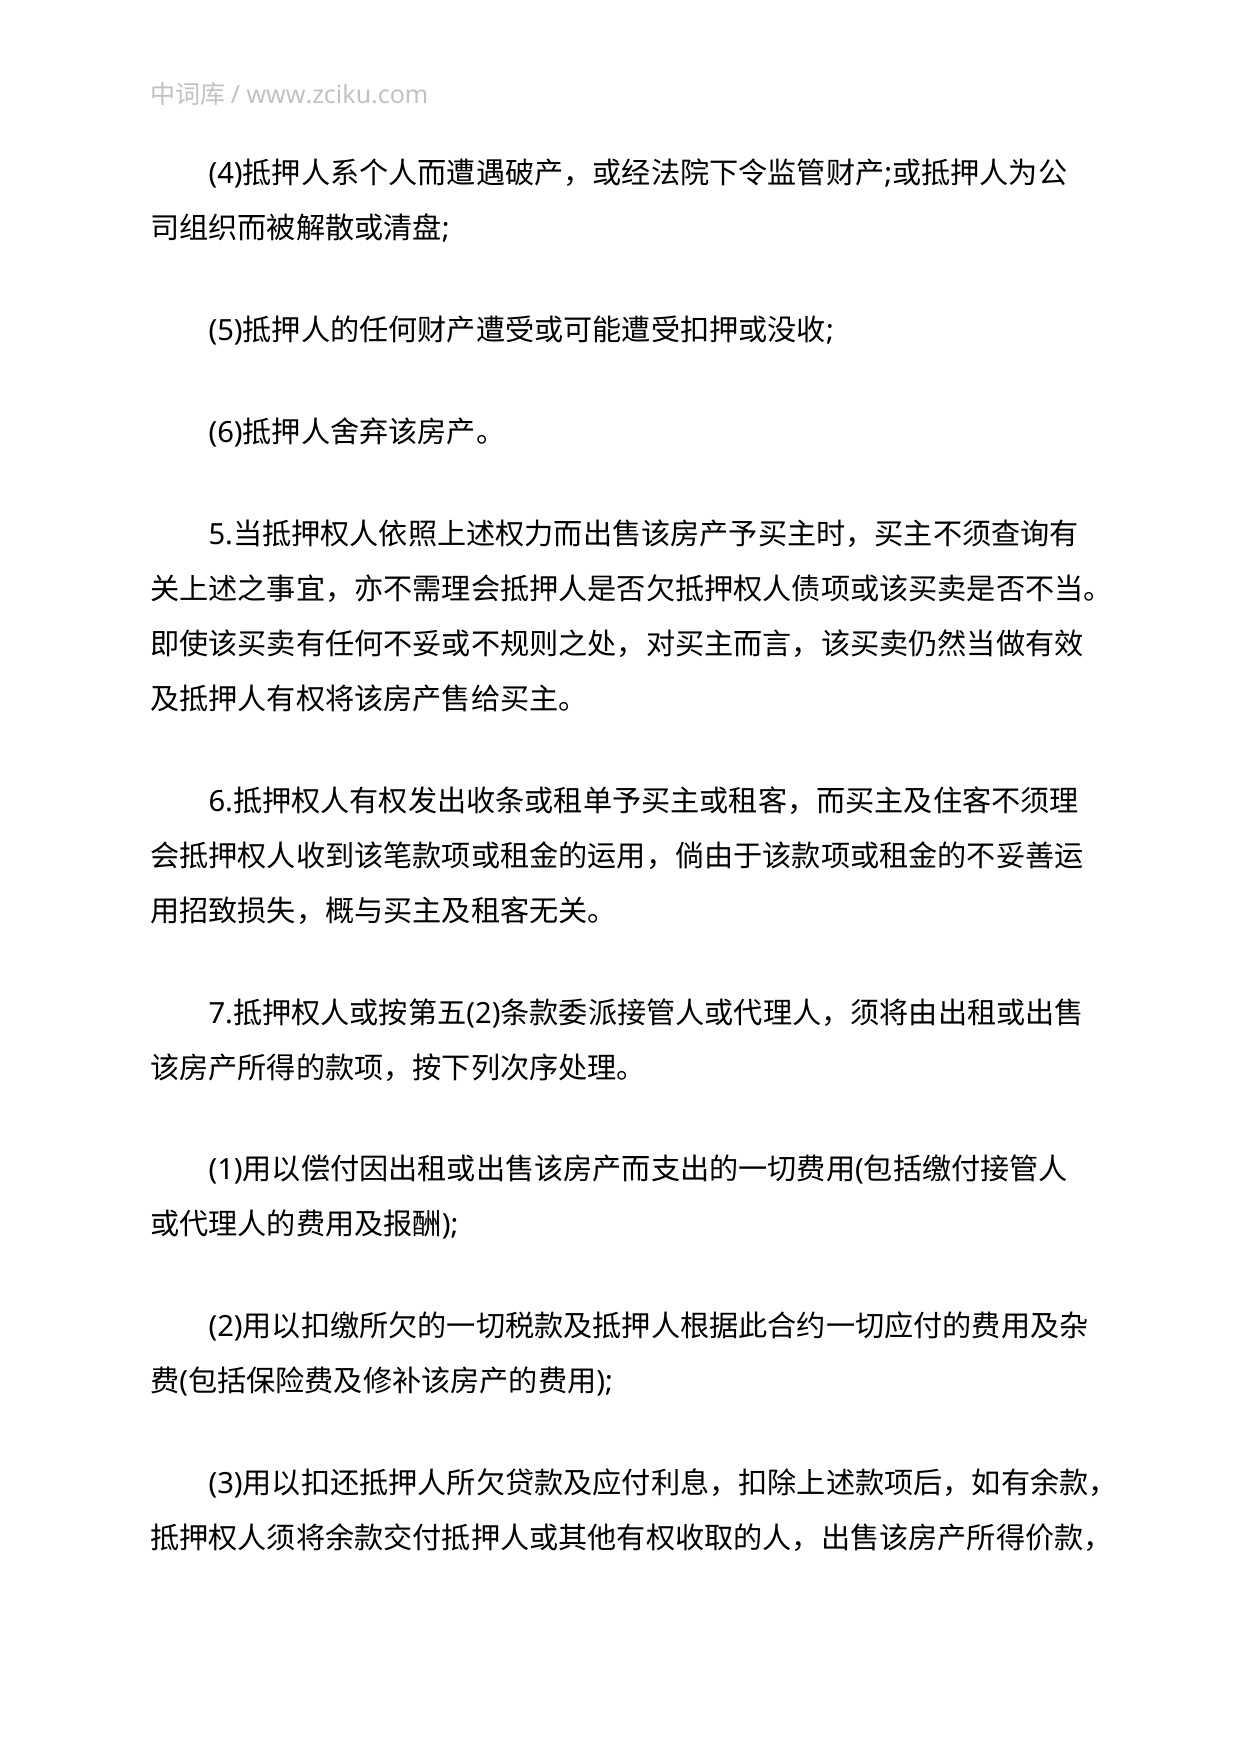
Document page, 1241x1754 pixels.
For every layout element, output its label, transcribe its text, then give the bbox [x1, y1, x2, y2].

text 6.抵押权人有权发出收条或租单予买主或租客，而买主及住客不须理会抵押权人收到该笔款项或租金的运用，倘由于该款项或租金的不妥善运用招致损失，概与买主及租客无关。 [150, 777, 1090, 930]
text (1)用以偿付因出租或出售该房产而支出的一切费用(包括缴付接管人或代理人的费用及报酬); [150, 1146, 1090, 1243]
text (5)抵押人的任何财产遭受或可能遭受扣押或没收; [150, 307, 1090, 349]
text 7.抵押权人或按第五(2)条款委派接管人或代理人，须将由出租或出售该房产所得的款项，按下列次序处理。 [150, 989, 1090, 1086]
text (6)抵押人舍弃该房产。 [150, 409, 1090, 451]
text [150, 1460, 1090, 1557]
text (2)用以扣缴所欠的一切税款及抵押人根据此合约一切应付的费用及杂费(包括保险费及修补该房产的费用); [150, 1303, 1090, 1400]
text 5.当抵押权人依照上述权力而出售该房产予买主时，买主不须查询有关上述之事宜，亦不需理会抵押人是否欠抵押权人债项或该买卖是否不当。即使该买卖有任何不妥或不规则之处，对买主而言，该买卖仍然当做有效及抵押人有权将该房产售给买主。 [150, 511, 1090, 718]
text (4)抵押人系个人而遭遇破产，或经法院下令监管财产;或抵押人为公司组织而被解散或清盘; [150, 150, 1090, 247]
